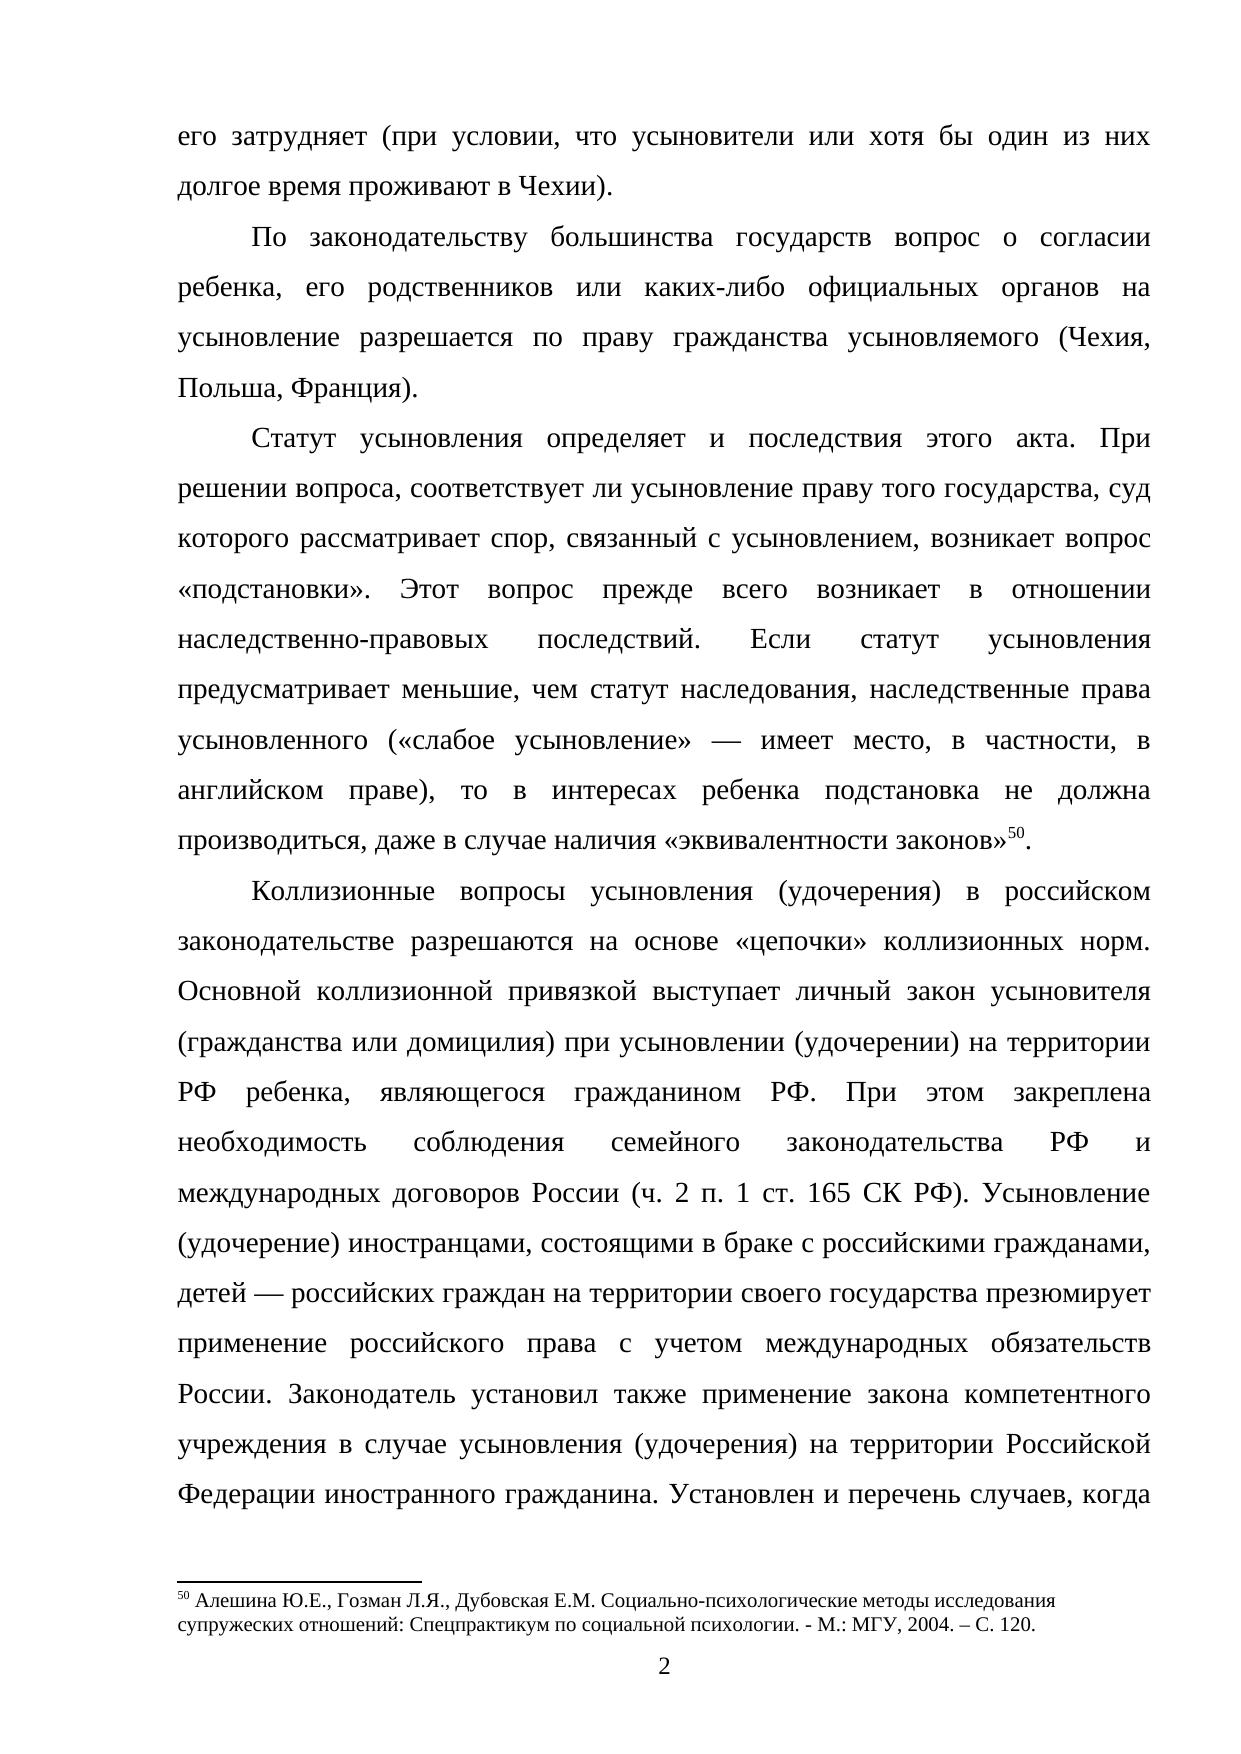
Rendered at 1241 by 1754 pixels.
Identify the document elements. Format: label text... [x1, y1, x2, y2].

text По законодательству большинства государств вопрос о согласии ребенка, его родственников или каких-либо официальных органов на усыновление разрешается по праву гражданства усыновляемого (Чехия, Польша, Франция). [177, 219, 1152, 403]
text Статут усыновления определяет и последствия этого акта. При решении вопроса, соответствует ли усыновление праву того государства, суд которого рассматривает спор, связанный с усыновлением, возникает вопрос «подстановки». Этот вопрос прежде всего возникает в отношении наследственно-правовых последствий. Если статут усыновления предусматривает меньшие, чем статут наследования, наследственные права усыновленного («слабое усыновление» — имеет место, в частности, в английском праве), то в интересах ребенка подстановка не должна производиться, даже в случае наличия «эквивалентности законов». [177, 420, 1152, 856]
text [177, 873, 1152, 1510]
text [177, 118, 1152, 202]
